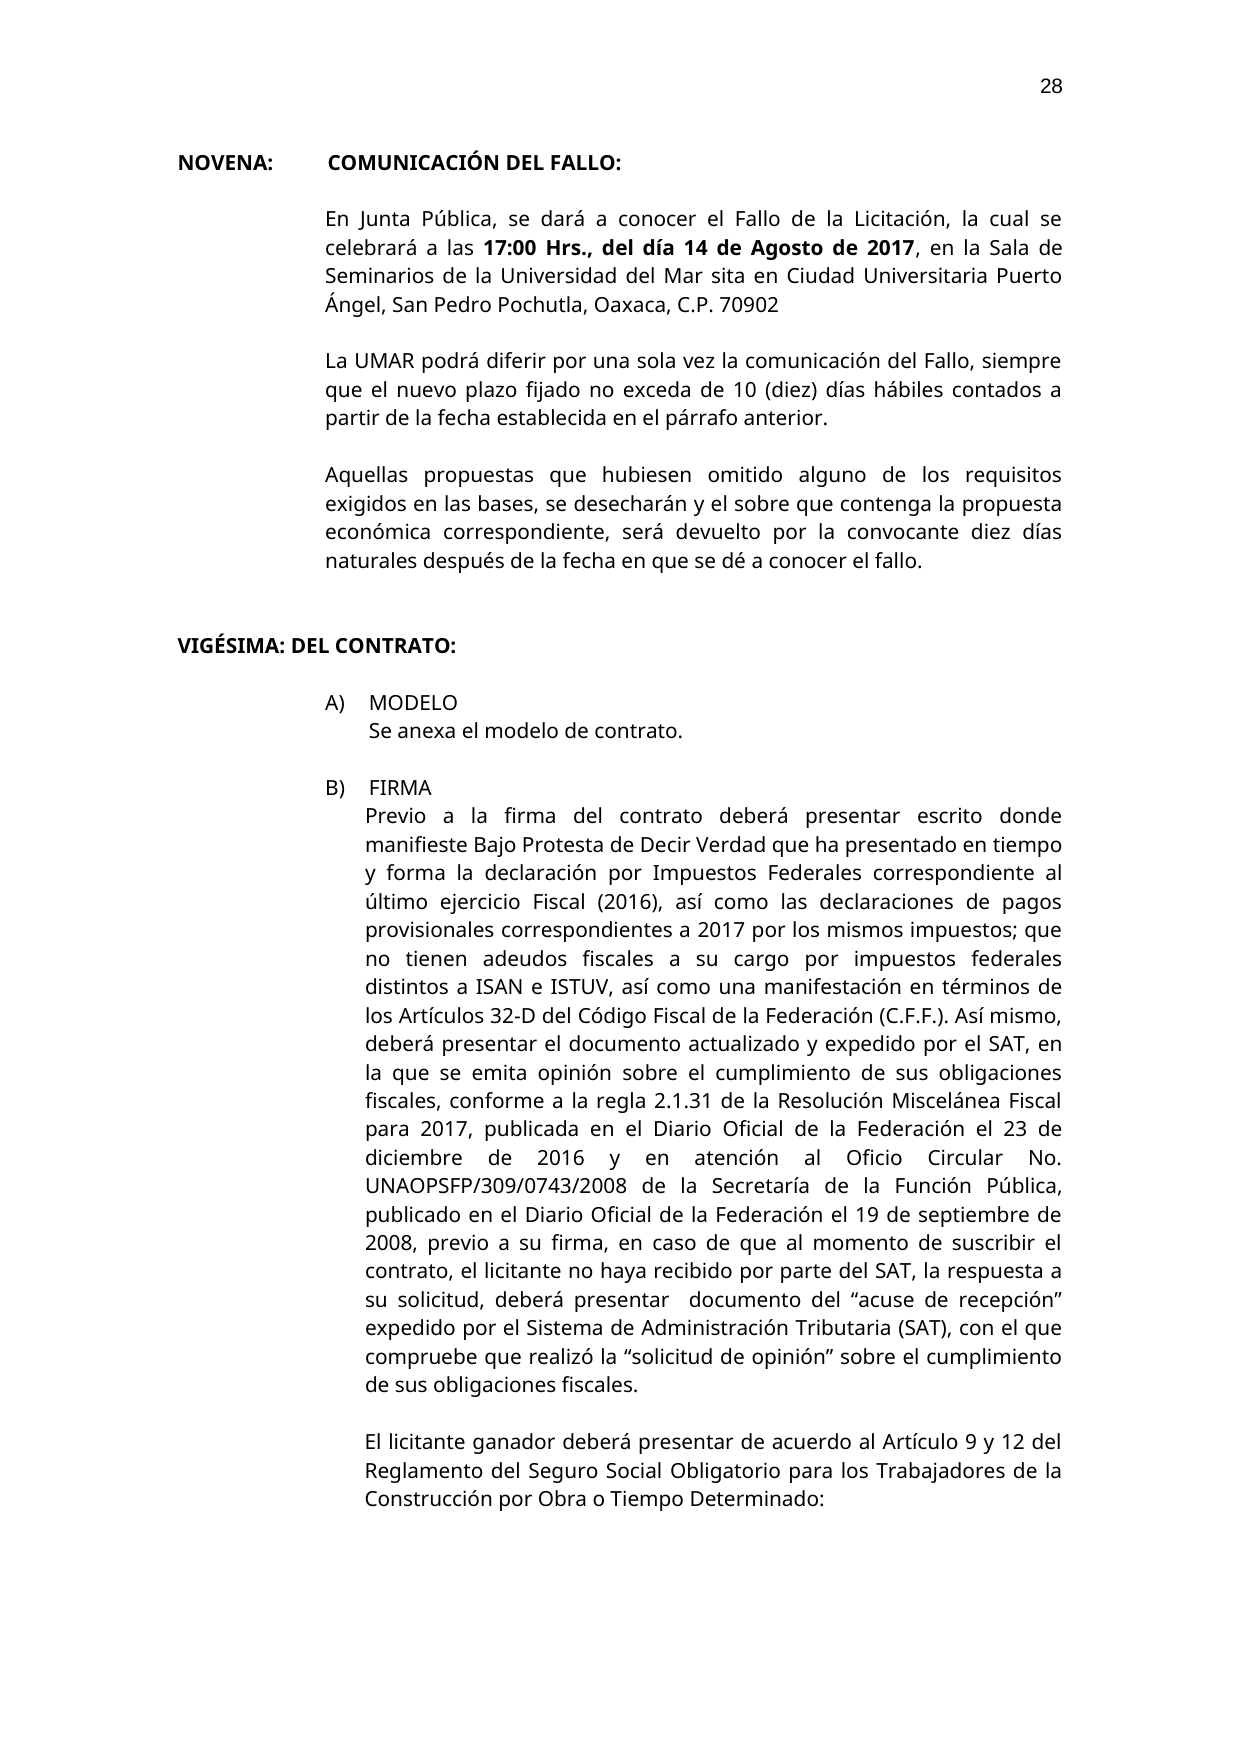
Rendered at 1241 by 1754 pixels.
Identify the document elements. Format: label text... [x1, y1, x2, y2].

text El licitante ganador deberá presentar de acuerdo al Artículo 9 y 12 del Reglamento del Seguro Social Obligatorio para los Trabajadores de la Construcción por Obra o Tiempo Determinado: [364, 1427, 1063, 1513]
text Previo a la firma del contrato deberá presentar escrito donde manifieste Bajo Protesta de Decir Verdad que ha presentado en tiempo y forma la declaración por Impuestos Federales correspondiente al último ejercicio Fiscal (2016), así como las declaraciones de pagos provisionales correspondientes a 2017 por los mismos impuestos; que no tienen adeudos fiscales a su cargo por impuestos federales distintos a ISAN e ISTUV, así como una manifestación en términos de los Artículos 32-D del Código Fiscal de la Federación (C.F.F.). Así mismo, deberá presentar el documento actualizado y expedido por el SAT, en la que se emita opinión sobre el cumplimiento de sus obligaciones fiscales, conforme a la regla 2.1.31 de la Resolución Miscelánea Fiscal para 2017, publicada en el Diario Oficial de la Federación el 23 de diciembre de 2016 y en atención al Oficio Circular No. UNAOPSFP/309/0743/2008 de la Secretaría de la Función Pública, publicado en el Diario Oficial de la Federación el 19 de septiembre de 2008, previo a su firma, en caso de que al momento de suscribir el contrato, el licitante no haya recibido por parte del SAT, la respuesta a su solicitud, deberá presentar documento del “acuse de recepción” expedido por el Sistema de Administración Tributaria (SAT), con el que compruebe que realizó la “solicitud de opinión” sobre el cumplimiento de sus obligaciones fiscales. [365, 802, 1063, 1399]
text NOVENA: COMUNICACIÓN DEL FALLO: [177, 148, 1063, 176]
list FIRMA [325, 773, 1063, 802]
text En Junta Pública, se dará a conocer el Fallo de la Licitación, la cual se celebrará a las 17:00 Hrs., del día 14 de Agosto de 2017, en la Sala de Seminarios de la Universidad del Mar sita en Ciudad Universitaria Puerto Ángel, San Pedro Pochutla, Oaxaca, C.P. 70902 [325, 204, 1063, 318]
text Aquellas propuestas que hubiesen omitido alguno de los requisitos exigidos en las bases, se desecharán y el sobre que contenga la propuesta económica correspondiente, será devuelto por la convocante diez días naturales después de la fecha en que se dé a conocer el fallo. [325, 460, 1063, 574]
list MODELO [325, 688, 1063, 716]
text La UMAR podrá diferir por una sola vez la comunicación del Fallo, siempre que el nuevo plazo fijado no exceda de 10 (diez) días hábiles contados a partir de la fecha establecida en el párrafo anterior. [325, 347, 1063, 432]
text VIGÉSIMA: DEL CONTRATO: [177, 631, 1063, 659]
list Se anexa el modelo de contrato. [369, 716, 1063, 745]
